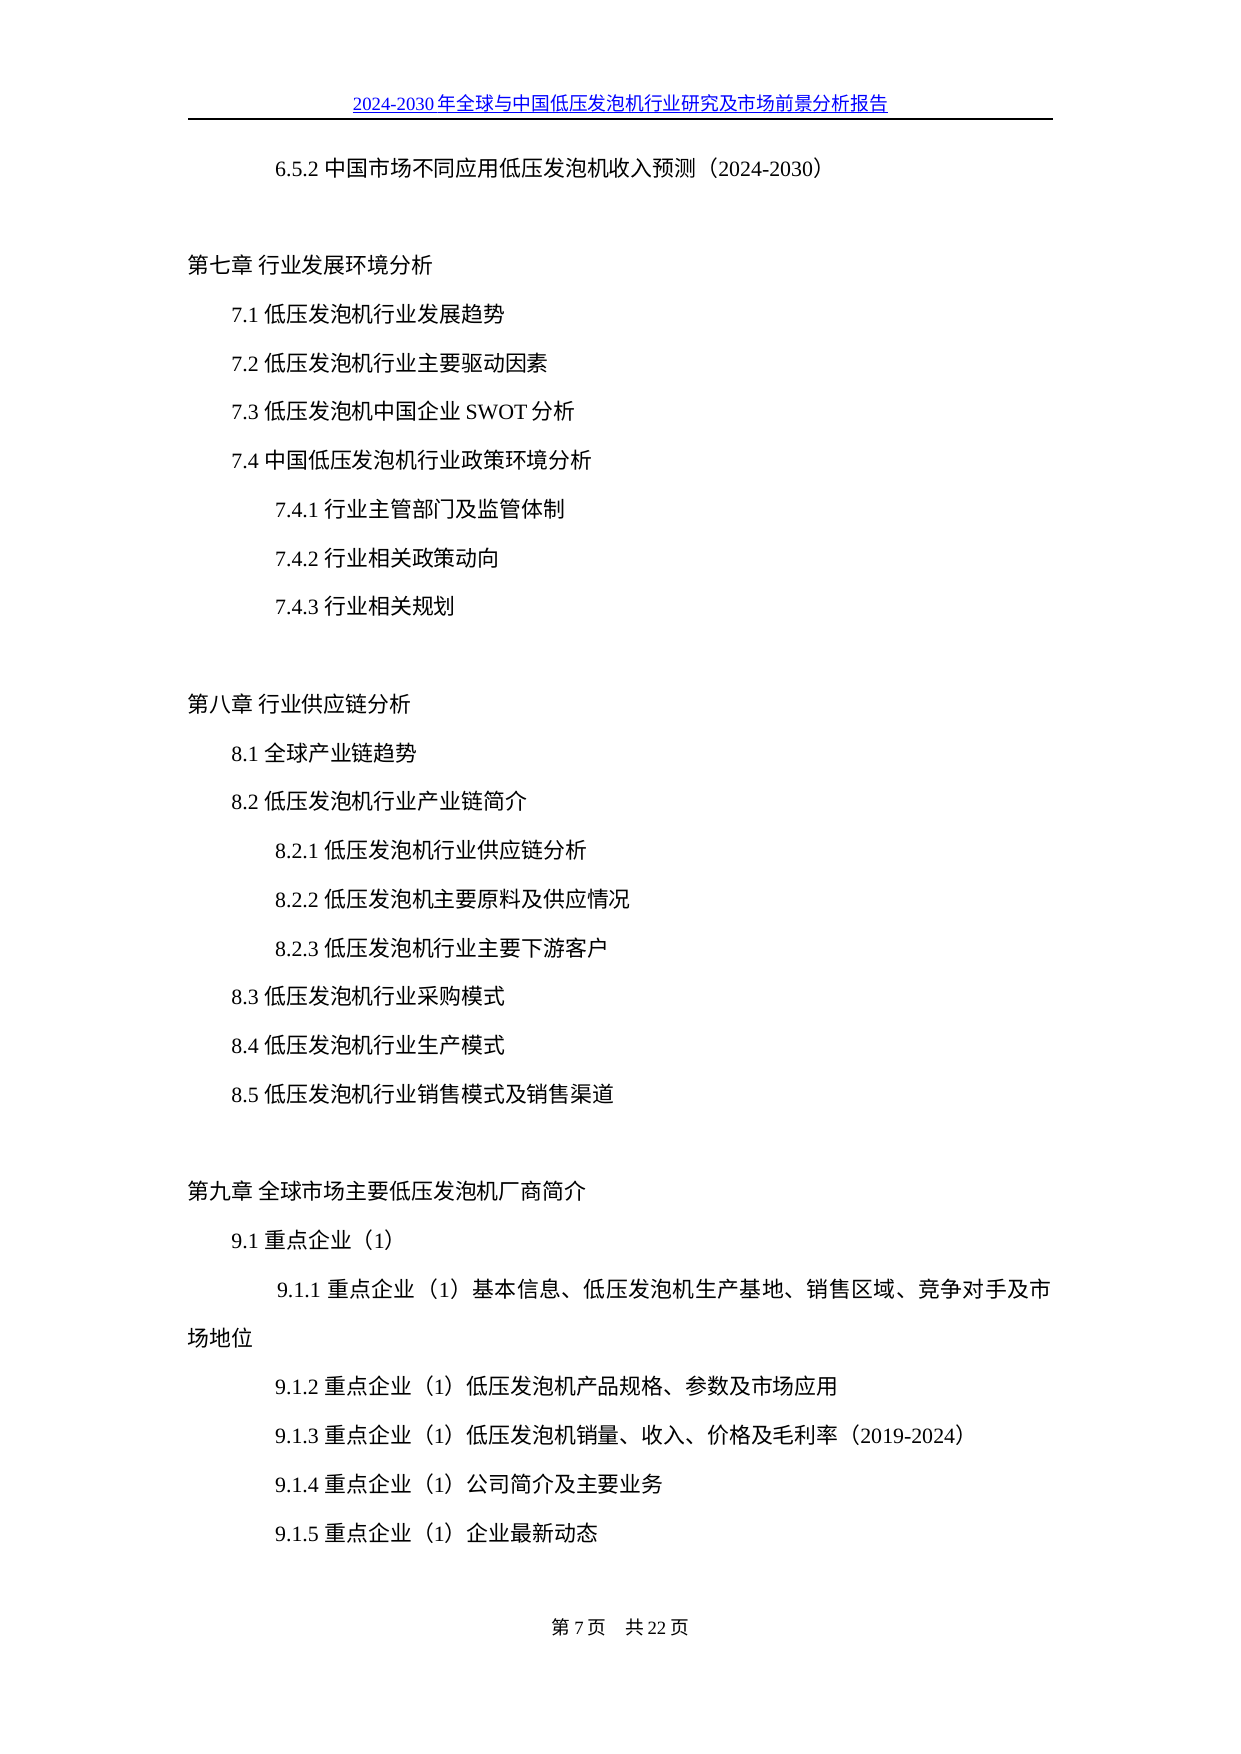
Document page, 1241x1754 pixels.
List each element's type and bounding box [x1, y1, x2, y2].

text [187, 150, 1053, 1548]
